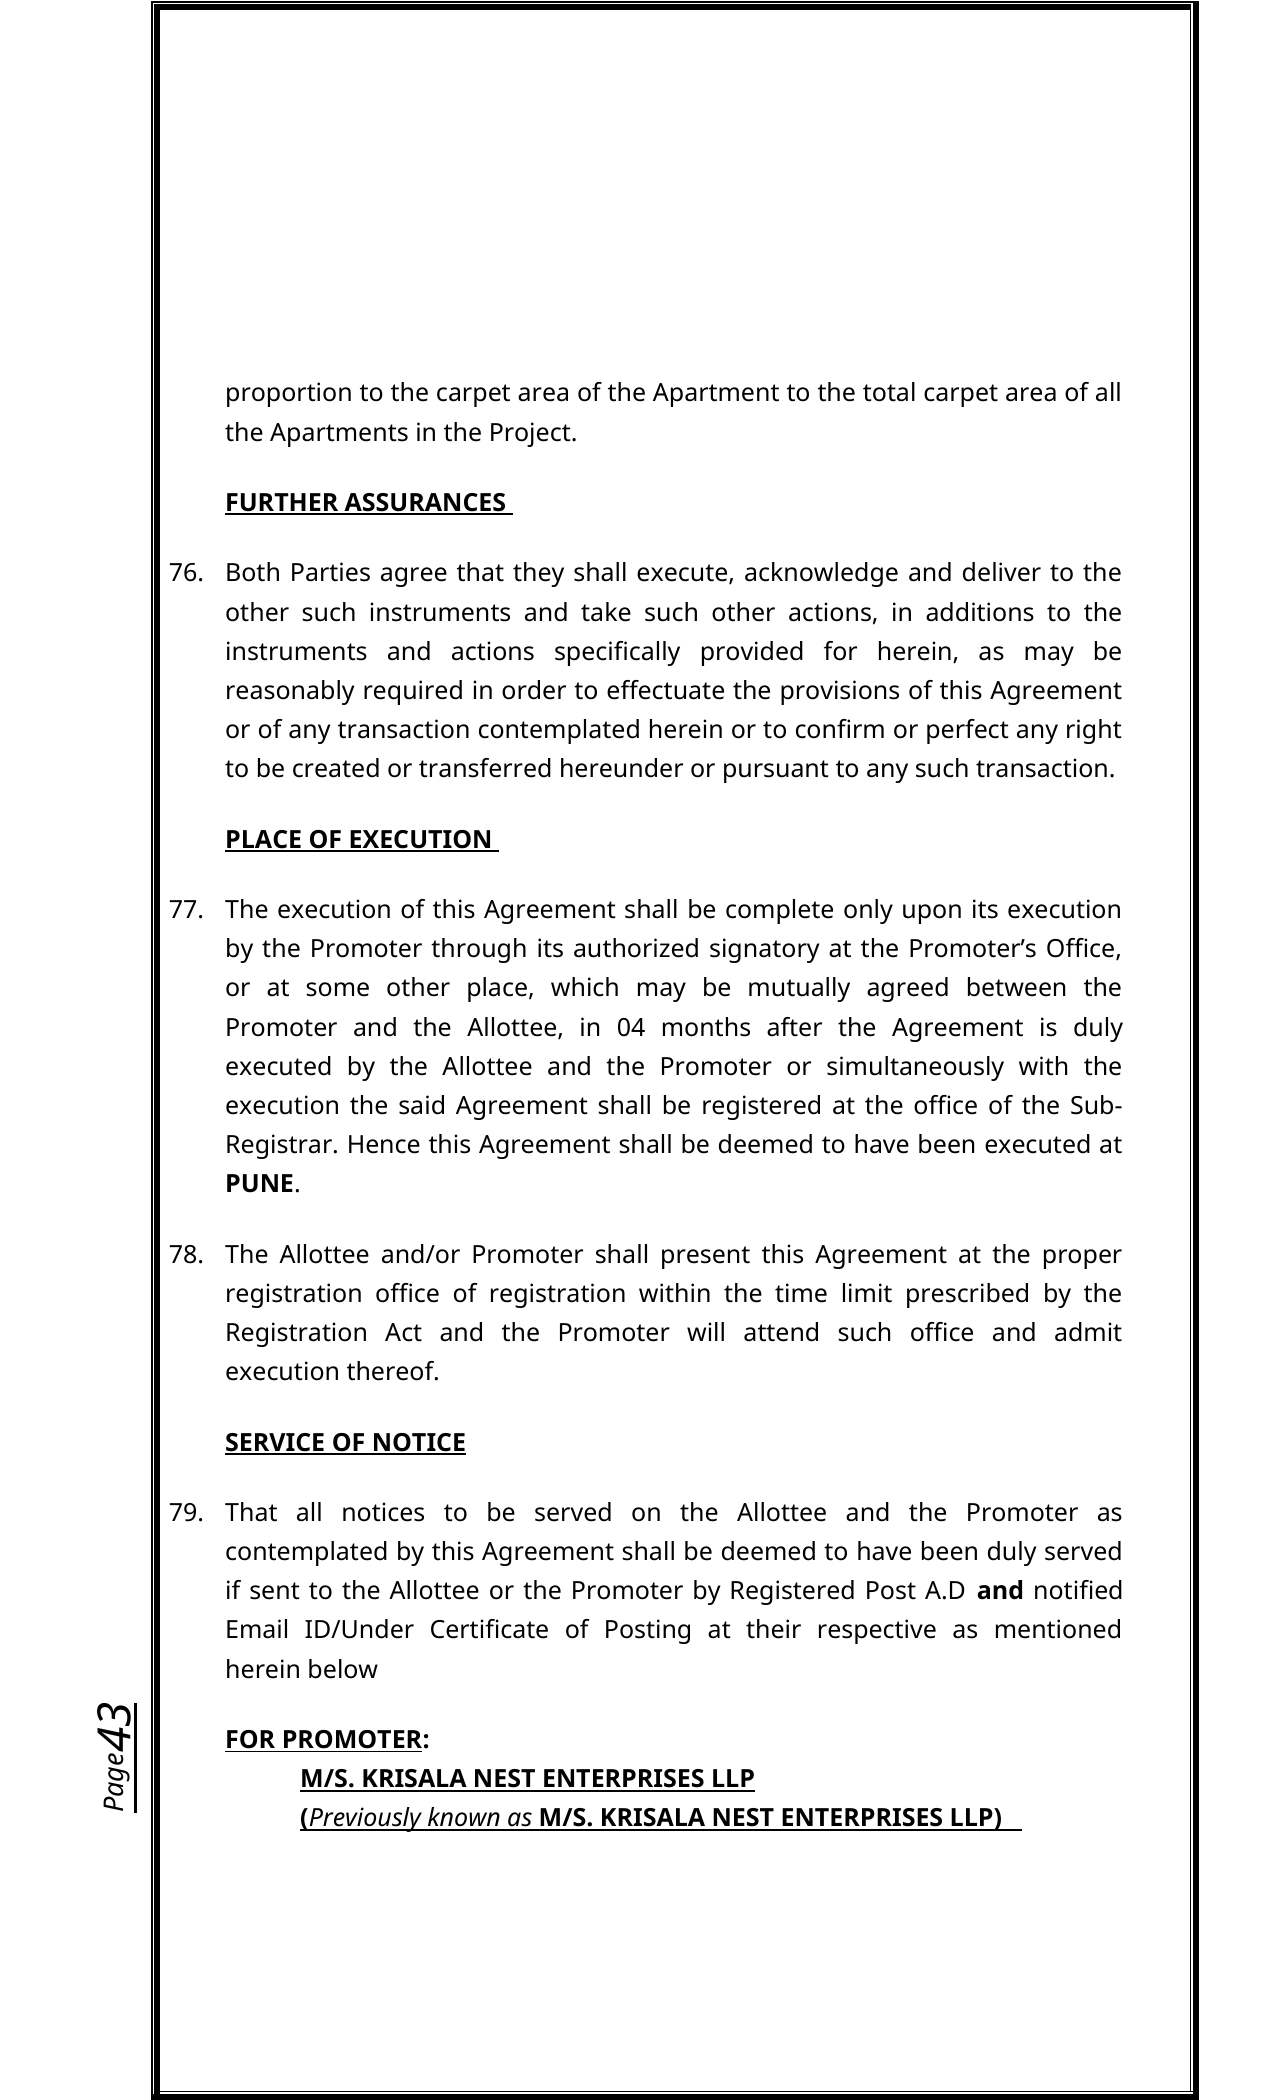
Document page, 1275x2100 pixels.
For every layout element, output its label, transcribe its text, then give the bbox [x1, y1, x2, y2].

text SERVICE OF NOTICE [225, 1424, 1125, 1458]
list The Allottee and/or Promoter shall present this Agreement at the proper registration office of registration within the time limit prescribed by the Registration Act and the Promoter will attend such office and admit execution thereof. [169, 1236, 1124, 1388]
list Both Parties agree that they shall execute, acknowledge and deliver to the other such instruments and take such other actions, in additions to the instruments and actions specifically provided for herein, as may be reasonably required in order to effectuate the provisions of this Agreement or of any transaction contemplated herein or to confirm or perfect any right to be created or transferred hereunder or pursuant to any such transaction. [169, 555, 1124, 785]
list The execution of this Agreement shall be complete only upon its execution by the Promoter through its authorized signatory at the Promoter’s Office, or at some other place, which may be mutually agreed between the Promoter and the Allottee, in 04 months after the Agreement is duly executed by the Allottee and the Promoter or simultaneously with the execution the said Agreement shall be registered at the office of the Sub-Registrar. Hence this Agreement shall be deemed to have been executed at PUNE. [169, 892, 1124, 1200]
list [169, 375, 1124, 448]
text PLACE OF EXECUTION [225, 821, 1125, 855]
list That all notices to be served on the Allottee and the Promoter as contemplated by this Agreement shall be deemed to have been duly served if sent to the Allottee or the Promoter by Registered Post A.D and notified Email ID/Under Certificate of Posting at their respective as mentioned herein below [169, 1494, 1124, 1685]
text M/S. KRISALA NEST ENTERPRISES LLP [225, 1761, 1125, 1795]
text FOR PROMOTER: [225, 1722, 1124, 1756]
text (Previously known as M/S. KRISALA NEST ENTERPRISES LLP) [225, 1800, 1125, 1834]
text FURTHER ASSURANCES [225, 484, 1125, 519]
